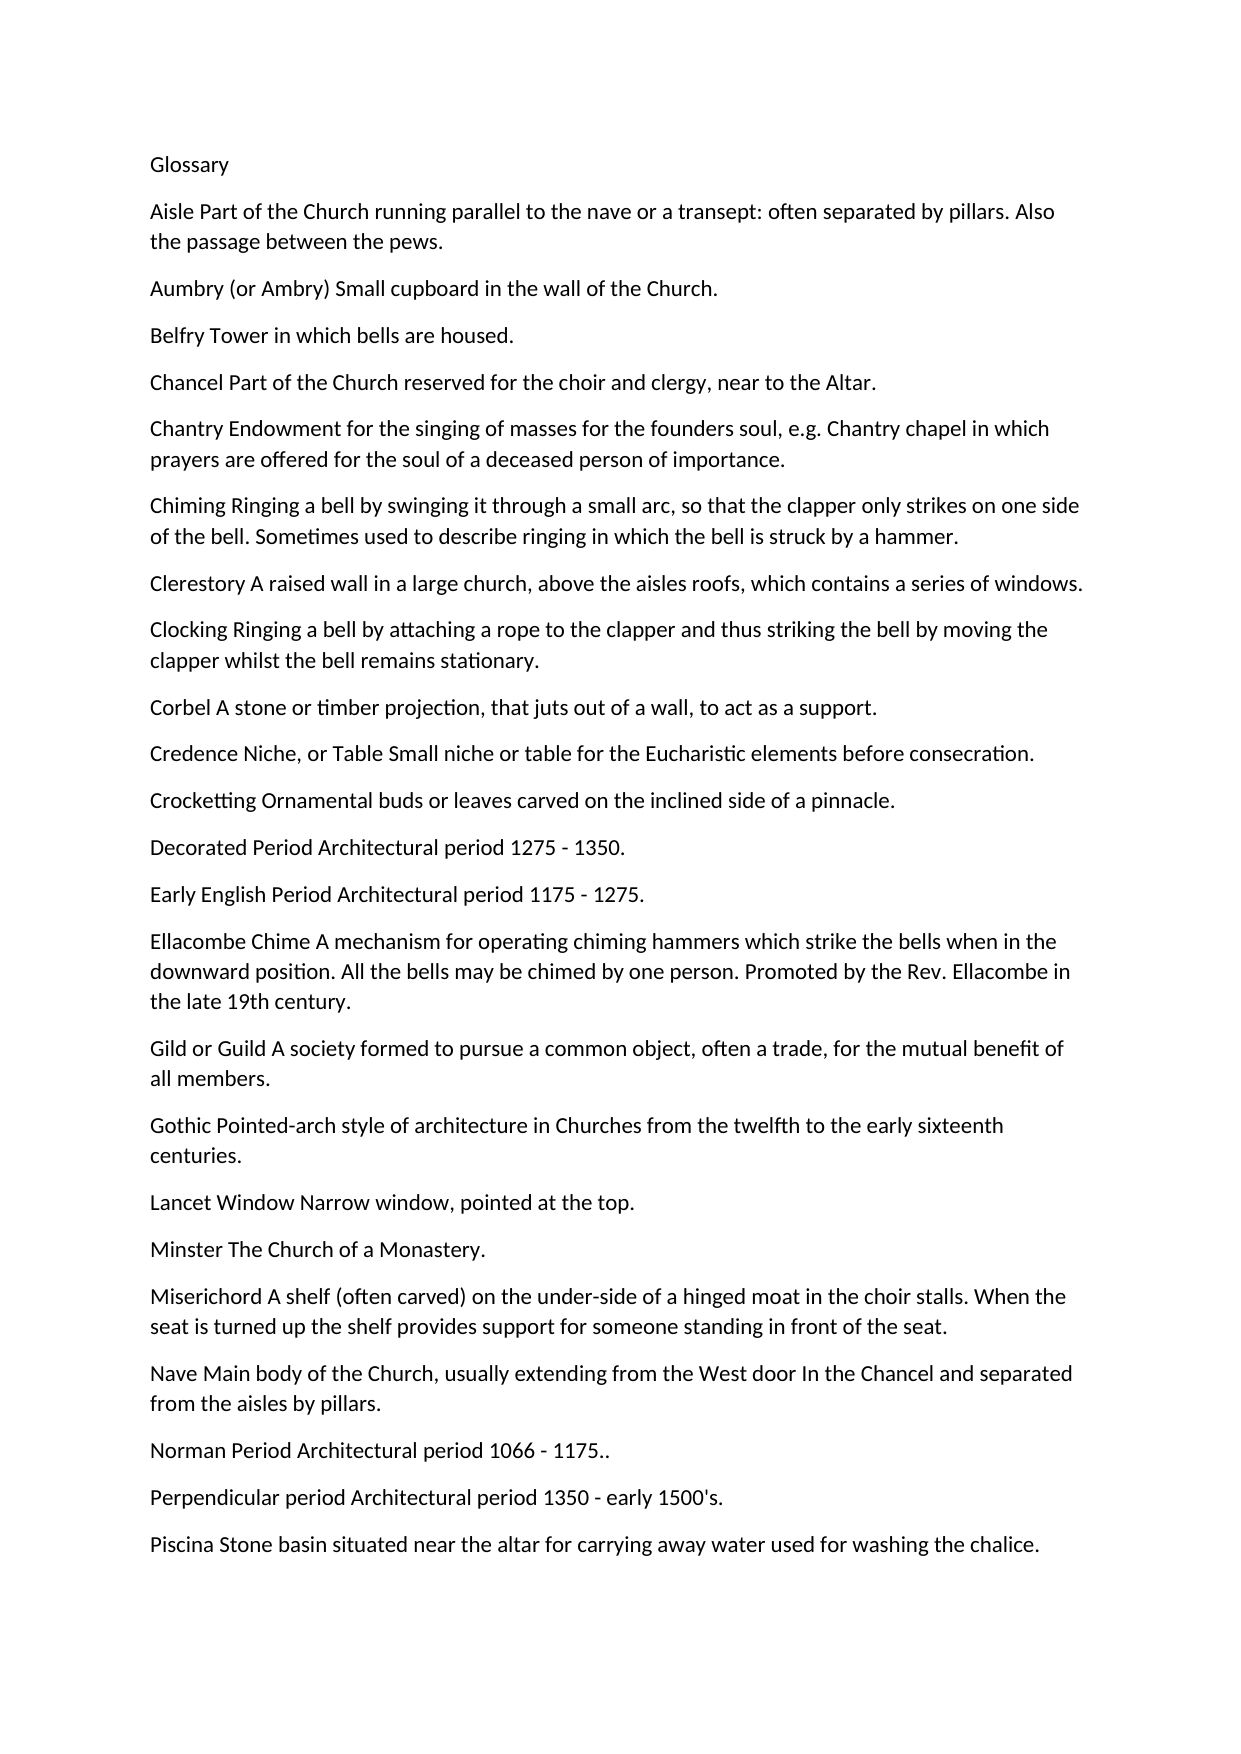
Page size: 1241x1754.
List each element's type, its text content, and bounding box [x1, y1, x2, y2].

text Gothic Pointed-arch style of architecture in Churches from the twelfth to the early sixteenth centuries. [150, 1111, 1090, 1170]
text Early English Period Architectural period 1175 - 1275. [150, 880, 1090, 908]
text Piscina Stone basin situated near the altar for carrying away water used for washing the chalice. [150, 1530, 1090, 1558]
text Minster The Church of a Monastery. [150, 1235, 1090, 1263]
text Crocketting Ornamental buds or leaves carved on the inclined side of a pinnacle. [150, 786, 1090, 814]
text Perpendicular period Architectural period 1350 - early 1500's. [150, 1483, 1090, 1511]
text Nave Main body of the Church, usually extending from the West door In the Chancel and separated from the aisles by pillars. [150, 1359, 1090, 1418]
text Aumbry (or Ambry) Small cupboard in the wall of the Church. [150, 274, 1090, 302]
text Clocking Ringing a bell by attaching a rope to the clapper and thus striking the bell by moving the clapper whilst the bell remains stationary. [150, 616, 1090, 674]
text Credence Niche, or Table Small niche or table for the Eucharistic elements before consecration. [150, 739, 1090, 768]
text Chantry Endowment for the singing of masses for the founders soul, e.g. Chantry chapel in which prayers are offered for the soul of a deceased person of importance. [150, 414, 1090, 473]
text Chancel Part of the Church reserved for the choir and clergy, near to the Altar. [150, 368, 1090, 396]
text Norman Period Architectural period 1066 - 1175.. [150, 1436, 1090, 1464]
text Gild or Guild A society formed to pursue a common object, often a trade, for the mutual benefit of all members. [150, 1034, 1090, 1093]
text Clerestory A raised wall in a large church, above the aisles roofs, which contains a series of windows. [150, 569, 1090, 597]
text Miserichord A shelf (often carved) on the under-side of a hinged moat in the choir stalls. When the seat is turned up the shelf provides support for someone standing in front of the seat. [150, 1282, 1090, 1341]
text Corbel A stone or timber projection, that juts out of a wall, to act as a support. [150, 693, 1090, 721]
text Lancet Window Narrow window, pointed at the top. [150, 1188, 1090, 1217]
text Chiming Ringing a bell by swinging it through a small arc, so that the clapper only strikes on one side of the bell. Sometimes used to describe ringing in which the bell is struck by a hammer. [150, 492, 1090, 550]
text Ellacombe Chime A mechanism for operating chiming hammers which strike the bells when in the downward position. All the bells may be chimed by one person. Promoted by the Rev. Ellacombe in the late 19th century. [150, 927, 1090, 1016]
text Glossary [150, 150, 1090, 178]
text Belfry Tower in which bells are housed. [150, 321, 1090, 349]
text Aisle Part of the Church running parallel to the nave or a transept: often separated by pillars. Also the passage between the pews. [150, 197, 1090, 255]
text Decorated Period Architectural period 1275 - 1350. [150, 833, 1090, 861]
